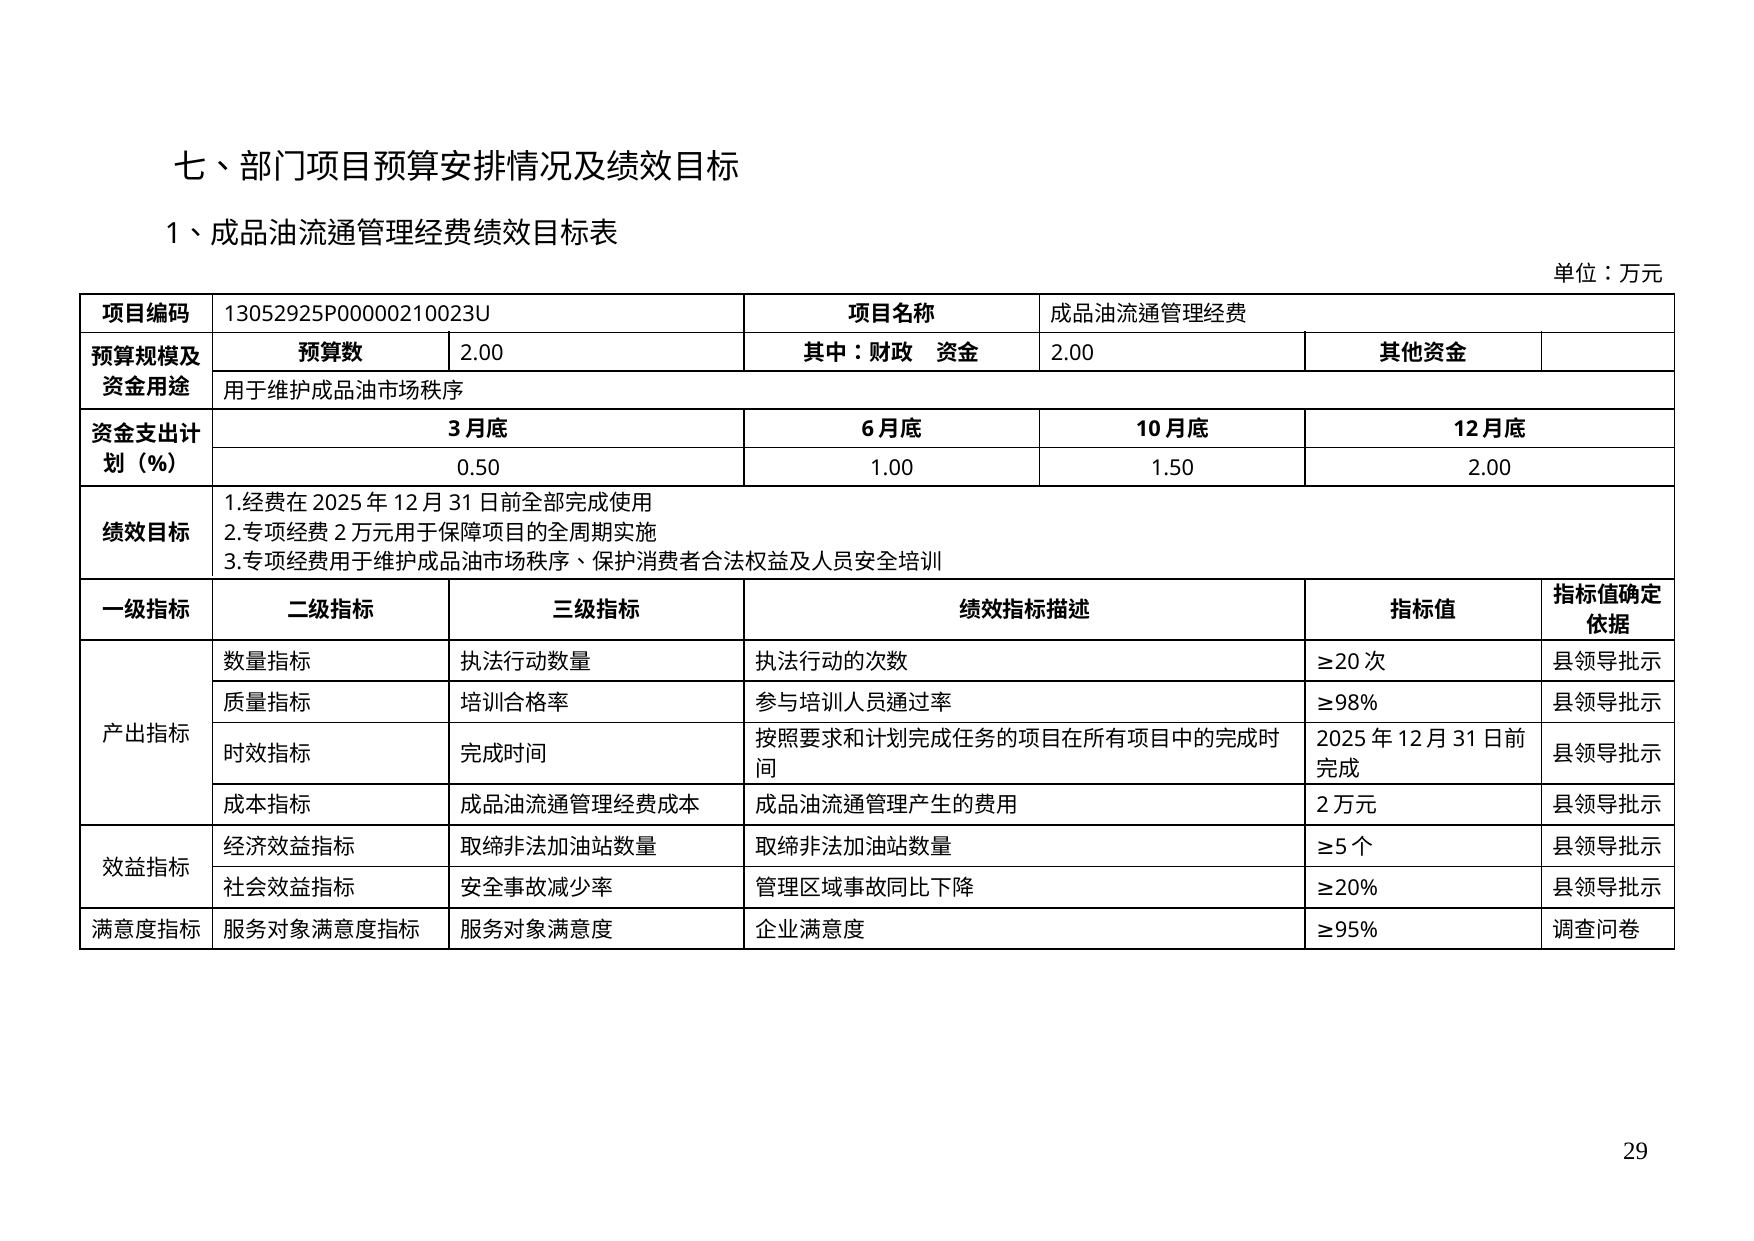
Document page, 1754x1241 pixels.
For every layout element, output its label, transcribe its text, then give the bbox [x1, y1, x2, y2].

table_cell 预算规模及资金用途 [81, 333, 212, 408]
table_cell 成品油流通管理经费成本 [450, 785, 743, 824]
table_cell 项目编码 [81, 295, 212, 331]
table_cell ≥98% [1306, 682, 1541, 722]
table_cell 安全事故减少率 [450, 867, 743, 907]
table_cell 项目名称 [745, 295, 1039, 331]
table_header 二级指标 [213, 580, 448, 639]
table_cell 资金支出计划（%） [81, 410, 212, 485]
table_cell 按照要求和计划完成任务的项目在所有项目中的完成时间 [745, 723, 1304, 783]
table_cell ≥20次 [1306, 641, 1541, 680]
table_cell 县领导批示 [1542, 682, 1674, 722]
table_cell 满意度指标 [81, 909, 212, 948]
table_cell 1.经费在2025年12月31日前全部完成使用 2.专项经费2万元用于保障项目的全周期实施 3.专项经费用于维护成品油市场秩序、保护消费者合法权益及人员安全培训 [213, 487, 1674, 576]
table_cell 1.50 [1040, 448, 1304, 485]
table_header 三级指标 [450, 580, 743, 639]
table_cell 成品油流通管理经费 [1040, 295, 1674, 331]
table_header 单位：万元 [81, 253, 1674, 293]
table_cell 执法行动的次数 [745, 641, 1304, 680]
table_cell 10月底 [1040, 410, 1304, 447]
table_cell 6月底 [745, 410, 1039, 447]
table_cell 3月底 [213, 410, 743, 447]
table_cell ≥5个 [1306, 826, 1541, 866]
table_cell 成品油流通管理产生的费用 [745, 785, 1304, 824]
table_cell ≥95% [1306, 909, 1541, 948]
table_cell 完成时间 [450, 723, 743, 783]
table_cell 预算数 [213, 333, 448, 370]
table_cell 13052925P00000210023U [213, 295, 743, 331]
table_cell 取缔非法加油站数量 [745, 826, 1304, 866]
text 1、成品油流通管理经费绩效目标表 [106, 212, 1648, 252]
table_cell 调查问卷 [1542, 909, 1674, 948]
table_cell 效益指标 [81, 826, 212, 907]
table_cell 时效指标 [213, 723, 448, 783]
table_cell 县领导批示 [1542, 723, 1674, 783]
table_cell 用于维护成品油市场秩序 [213, 372, 1674, 408]
table_cell 1.00 [745, 448, 1039, 485]
table_cell 社会效益指标 [213, 867, 448, 907]
table_header 一级指标 [81, 580, 212, 639]
table_cell 0.50 [213, 448, 743, 485]
table_cell 数量指标 [213, 641, 448, 680]
table_cell 2025年12月31日前完成 [1306, 723, 1541, 783]
table_cell 质量指标 [213, 682, 448, 722]
text 七、部门项目预算安排情况及绩效目标 [106, 143, 1648, 188]
table_cell 2.00 [450, 333, 743, 370]
table_cell 服务对象满意度指标 [213, 909, 448, 948]
table_cell 2.00 [1306, 448, 1674, 485]
table_cell 参与培训人员通过率 [745, 682, 1304, 722]
table_cell 执法行动数量 [450, 641, 743, 680]
table_cell 其他资金 [1306, 333, 1541, 370]
table_cell ≥20% [1306, 867, 1541, 907]
table_header 指标值 [1306, 580, 1541, 639]
table_header 指标值确定依据 [1542, 580, 1674, 639]
table_cell 产出指标 [81, 641, 212, 824]
table_cell 2万元 [1306, 785, 1541, 824]
table_cell 县领导批示 [1542, 641, 1674, 680]
table_cell 成本指标 [213, 785, 448, 824]
table_cell [1542, 333, 1674, 370]
table_cell 取缔非法加油站数量 [450, 826, 743, 866]
table_cell 服务对象满意度 [450, 909, 743, 948]
table_cell 绩效目标 [81, 487, 212, 576]
table_cell 县领导批示 [1542, 867, 1674, 907]
table_cell 企业满意度 [745, 909, 1304, 948]
table_cell 经济效益指标 [213, 826, 448, 866]
table_cell 2.00 [1040, 333, 1304, 370]
table_cell 其中：财政 资金 [745, 333, 1039, 370]
table_cell 培训合格率 [450, 682, 743, 722]
table_cell 12月底 [1306, 410, 1674, 447]
table_cell 管理区域事故同比下降 [745, 867, 1304, 907]
table_header 绩效指标描述 [745, 580, 1304, 639]
table_cell 县领导批示 [1542, 826, 1674, 866]
table_cell 县领导批示 [1542, 785, 1674, 824]
